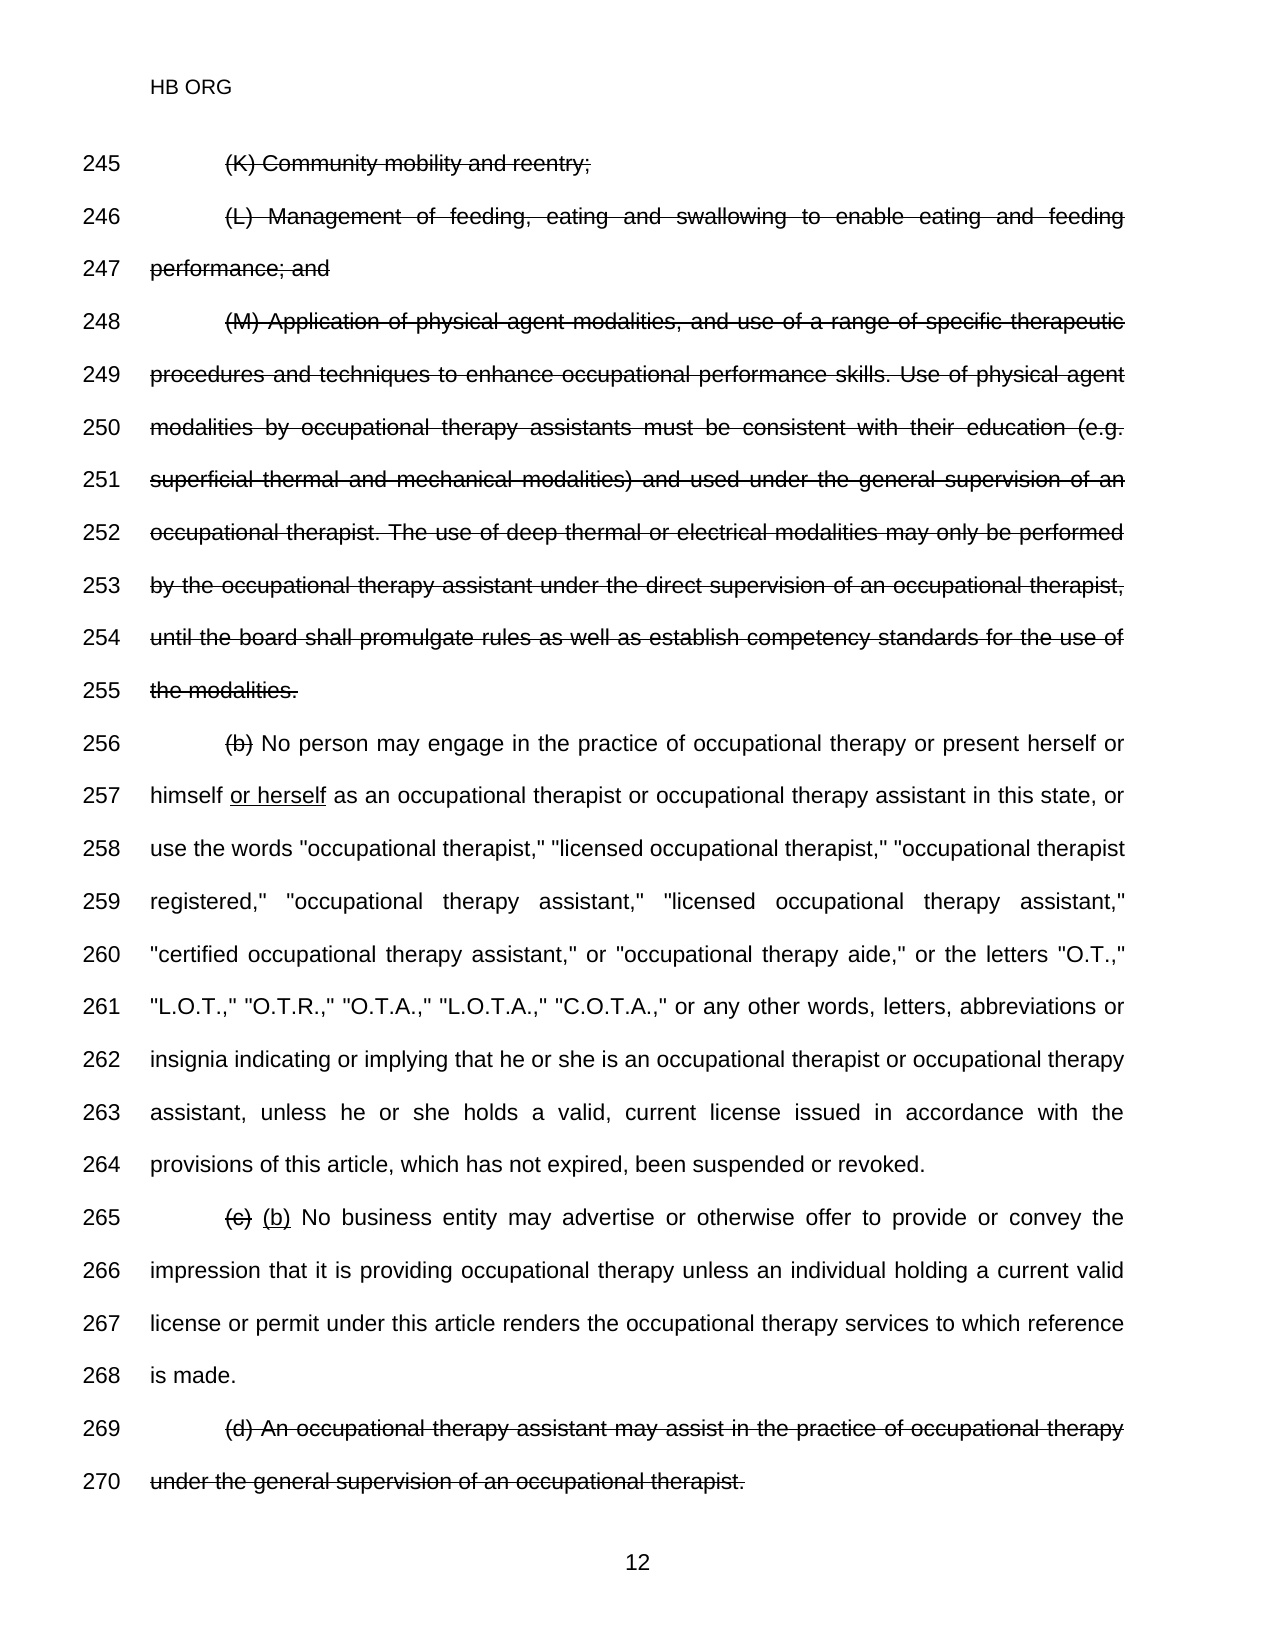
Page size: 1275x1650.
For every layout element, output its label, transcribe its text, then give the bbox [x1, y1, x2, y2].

text (d) An occupational therapy assistant may assist in the practice of occupational therapy under the general supervision of an occupational therapist. [150, 1415, 1125, 1494]
text (M) Application of physical agent modalities, and use of a range of specific therapeutic procedures and techniques to enhance occupational performance skills. Use of physical agent modalities by occupational therapy assistants must be consistent with their education (e.g. superficial thermal and mechanical modalities) and used under the general supervision of an occupational therapist. The use of deep thermal or electrical modalities may only be performed by the occupational therapy assistant under the direct supervision of an occupational therapist, until the board shall promulgate rules as well as establish competency standards for the use of the modalities. [150, 308, 1125, 375]
text (M) Application of physical agent modalities, and use of a range of specific therapeutic procedures and techniques to enhance occupational performance skills. Use of physical agent modalities by occupational therapy assistants must be consistent with their education (e.g. superficial thermal and mechanical modalities) and used under the general supervision of an occupational therapist. The use of deep thermal or electrical modalities may only be performed by the occupational therapy assistant under the direct supervision of an occupational therapist, until the board shall promulgate rules as well as establish competency standards for the use of the modalities. [150, 482, 1125, 703]
text (M) Application of physical agent modalities, and use of a range of specific therapeutic procedures and techniques to enhance occupational performance skills. Use of physical agent modalities by occupational therapy assistants must be consistent with their education (e.g. superficial thermal and mechanical modalities) and used under the general supervision of an occupational therapist. The use of deep thermal or electrical modalities may only be performed by the occupational therapy assistant under the direct supervision of an occupational therapist, until the board shall promulgate rules as well as establish competency standards for the use of the modalities. [150, 376, 1125, 480]
text (L) Management of feeding, eating and swallowing to enable eating and feeding performance; and [150, 203, 1125, 282]
text (c) (b) No business entity may advertise or otherwise offer to provide or convey the impression that it is providing occupational therapy unless an individual holding a current valid license or permit under this article renders the occupational therapy services to which reference is made. [150, 1204, 1125, 1389]
text (K) Community mobility and reentry; [150, 150, 1125, 176]
text (b) No person may engage in the practice of occupational therapy or present herself or himself or herself as an occupational therapist or occupational therapy assistant in this state, or use the words occupational therapist, licensed occupational therapist, occupational therapist registered, occupational therapy assistant, licensed occupational therapy assistant, certified occupational therapy assistant, or occupational therapy aide, or the letters O.T., L.O.T., O.T.R., O.T.A., L.O.T.A., C.O.T.A., or any other words, letters, abbreviations or insignia indicating or implying that he or she is an occupational therapist or occupational therapy assistant, unless he or she holds a valid, current license issued in accordance with the provisions of this article, which has not expired, been suspended or revoked. [150, 730, 1125, 1178]
